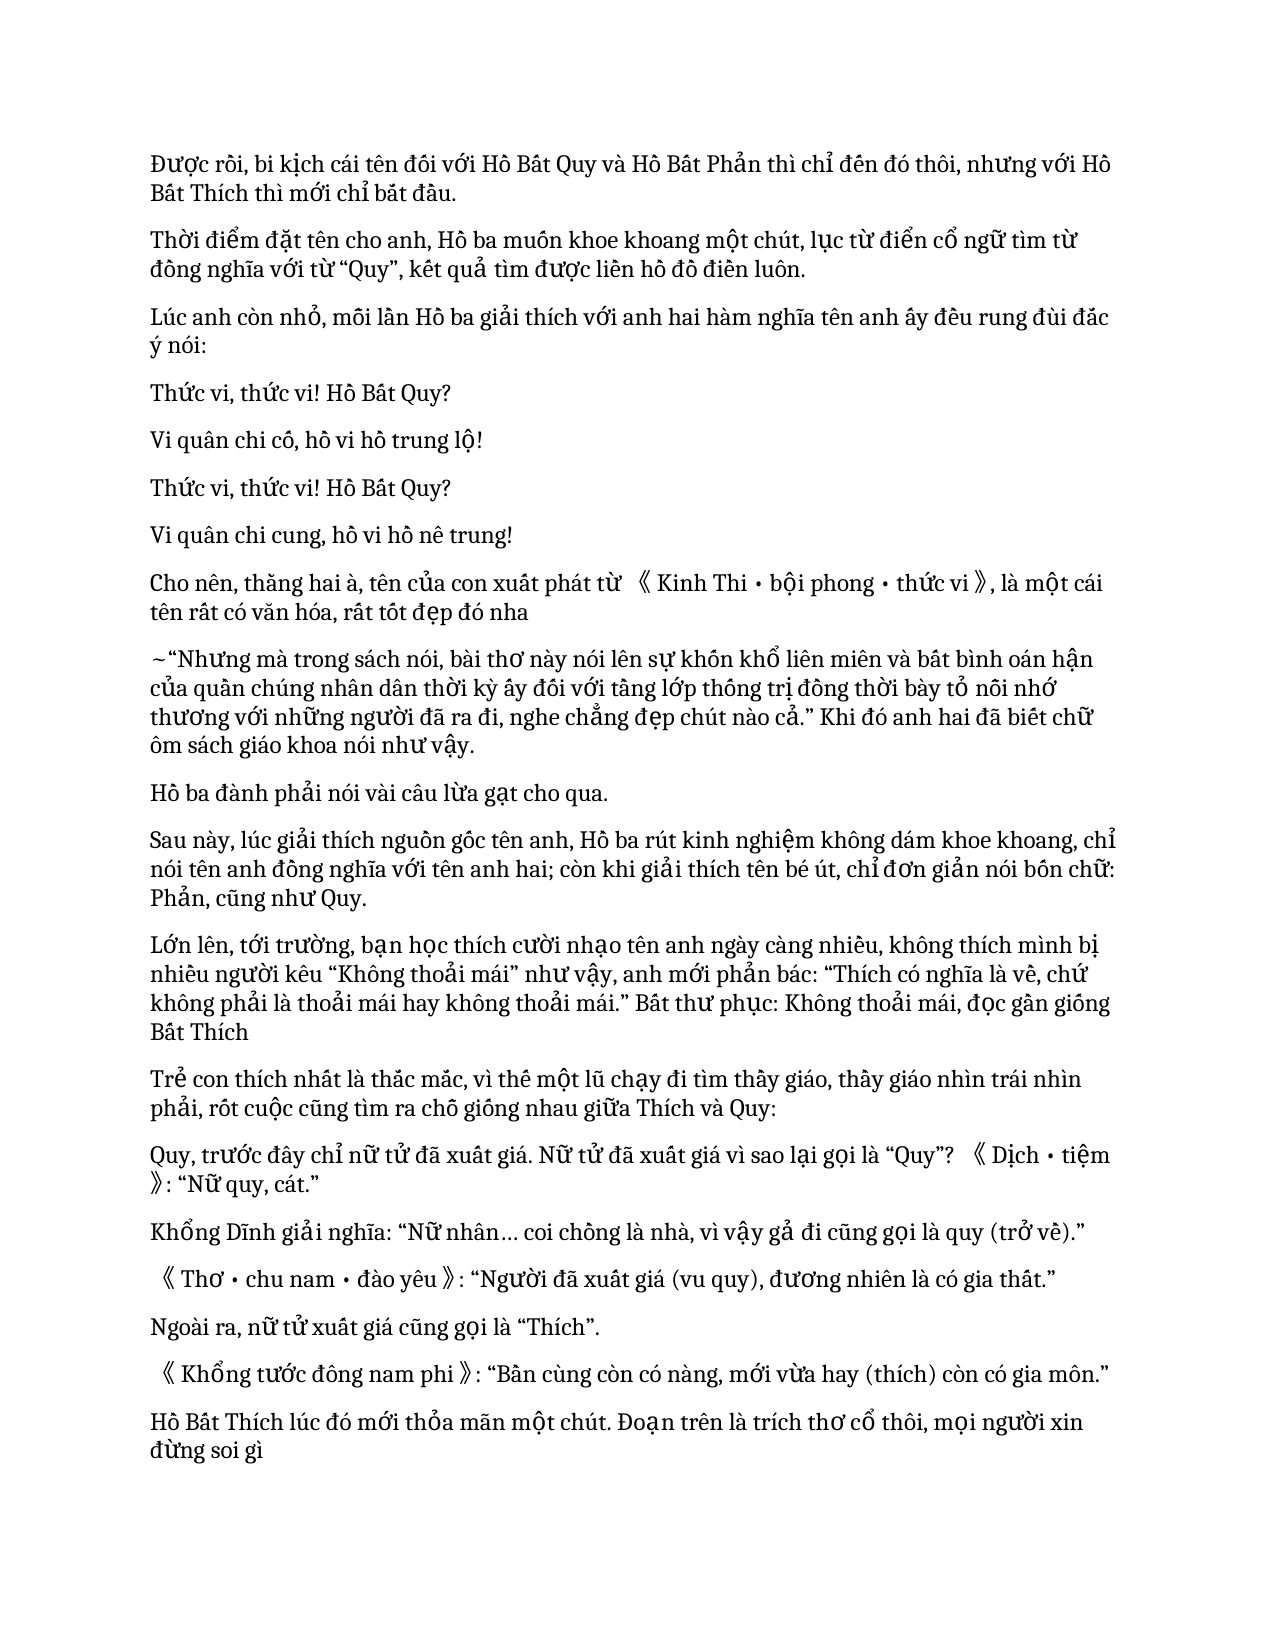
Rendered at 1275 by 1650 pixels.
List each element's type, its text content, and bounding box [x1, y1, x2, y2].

text Trẻ con thích nhất là thắc mắc, vì thế một lũ chạy đi tìm thầy giáo, thầy giáo nhìn trái nhìn phải, rốt cuộc cũng tìm ra chỗ giống nhau giữa Thích và Quy: [150, 1065, 1125, 1122]
text Thời điểm đặt tên cho anh, Hồ ba muốn khoe khoang một chút, lục từ điển cổ ngữ tìm từ đồng nghĩa với từ “Quy”, kết quả tìm được liền hồ đồ điền luôn. [150, 226, 1125, 284]
text Thức vi, thức vi! Hồ Bất Quy? [150, 474, 1125, 502]
text Được rồi, bi kịch cái tên đối với Hồ Bất Quy và Hồ Bất Phản thì chỉ đến đó thôi, nhưng với Hồ Bất Thích thì mới chỉ bắt đầu. [150, 150, 1125, 207]
text Quy, trước đây chỉ nữ tử đã xuất giá. Nữ tử đã xuất giá vì sao lại gọi là “Quy”? 《 Dịch • tiệm 》: “Nữ quy, cát.” [150, 1141, 1125, 1199]
text Ngoài ra, nữ tử xuất giá cũng gọi là “Thích”. [150, 1312, 1125, 1341]
text Lúc anh còn nhỏ, mỗi lần Hồ ba giải thích với anh hai hàm nghĩa tên anh ấy đều rung đùi đắc ý nói: [150, 302, 1125, 360]
text Cho nên, thằng hai à, tên của con xuất phát từ 《 Kinh Thi • bội phong • thức vi 》, là một cái tên rất có văn hóa, rất tốt đẹp đó nha [150, 569, 1125, 626]
text Thức vi, thức vi! Hồ Bất Quy? [150, 379, 1125, 407]
text Vi quân chi cung, hồ vi hồ nê trung! [150, 521, 1125, 550]
text Khổng Dĩnh giải nghĩa: “Nữ nhân… coi chồng là nhà, vì vậy gả đi cũng gọi là quy (trở về).” [150, 1217, 1125, 1246]
text ~“Nhưng mà trong sách nói, bài thơ này nói lên sự khốn khổ liên miên và bất bình oán hận của quần chúng nhân dân thời kỳ ấy đối với tầng lớp thống trị đồng thời bày tỏ nỗi nhớ thương với những người đã ra đi, nghe chẳng đẹp chút nào cả.” Khi đó anh hai đã biết chữ ôm sách giáo khoa nói như vậy. [150, 645, 1125, 760]
text Hồ ba đành phải nói vài câu lừa gạt cho qua. [150, 779, 1125, 807]
text Vi quân chi cố, hồ vi hồ trung lộ! [150, 426, 1125, 455]
text Lớn lên, tới trường, bạn học thích cười nhạo tên anh ngày càng nhiều, không thích mình bị nhiều người kêu “Không thoải mái” như vậy, anh mới phản bác: “Thích có nghĩa là về, chứ không phải là thoải mái hay không thoải mái.” Bất thư phục: Không thoải mái, đọc gần giống Bất Thích [150, 931, 1125, 1046]
text Hồ Bất Thích lúc đó mới thỏa mãn một chút. Đoạn trên là trích thơ cổ thôi, mọi người xin đừng soi gì [150, 1407, 1125, 1465]
text 《 Khổng tước đông nam phi 》: “Bần cùng còn có nàng, mới vừa hay (thích) còn có gia môn.” [150, 1360, 1125, 1389]
text Sau này, lúc giải thích nguồn gốc tên anh, Hồ ba rút kinh nghiệm không dám khoe khoang, chỉ nói tên anh đồng nghĩa với tên anh hai; còn khi giải thích tên bé út, chỉ đơn giản nói bốn chữ: Phản, cũng như Quy. [150, 826, 1125, 912]
text 《 Thơ • chu nam • đào yêu 》: “Người đã xuất giá (vu quy), đương nhiên là có gia thất.” [150, 1265, 1125, 1294]
